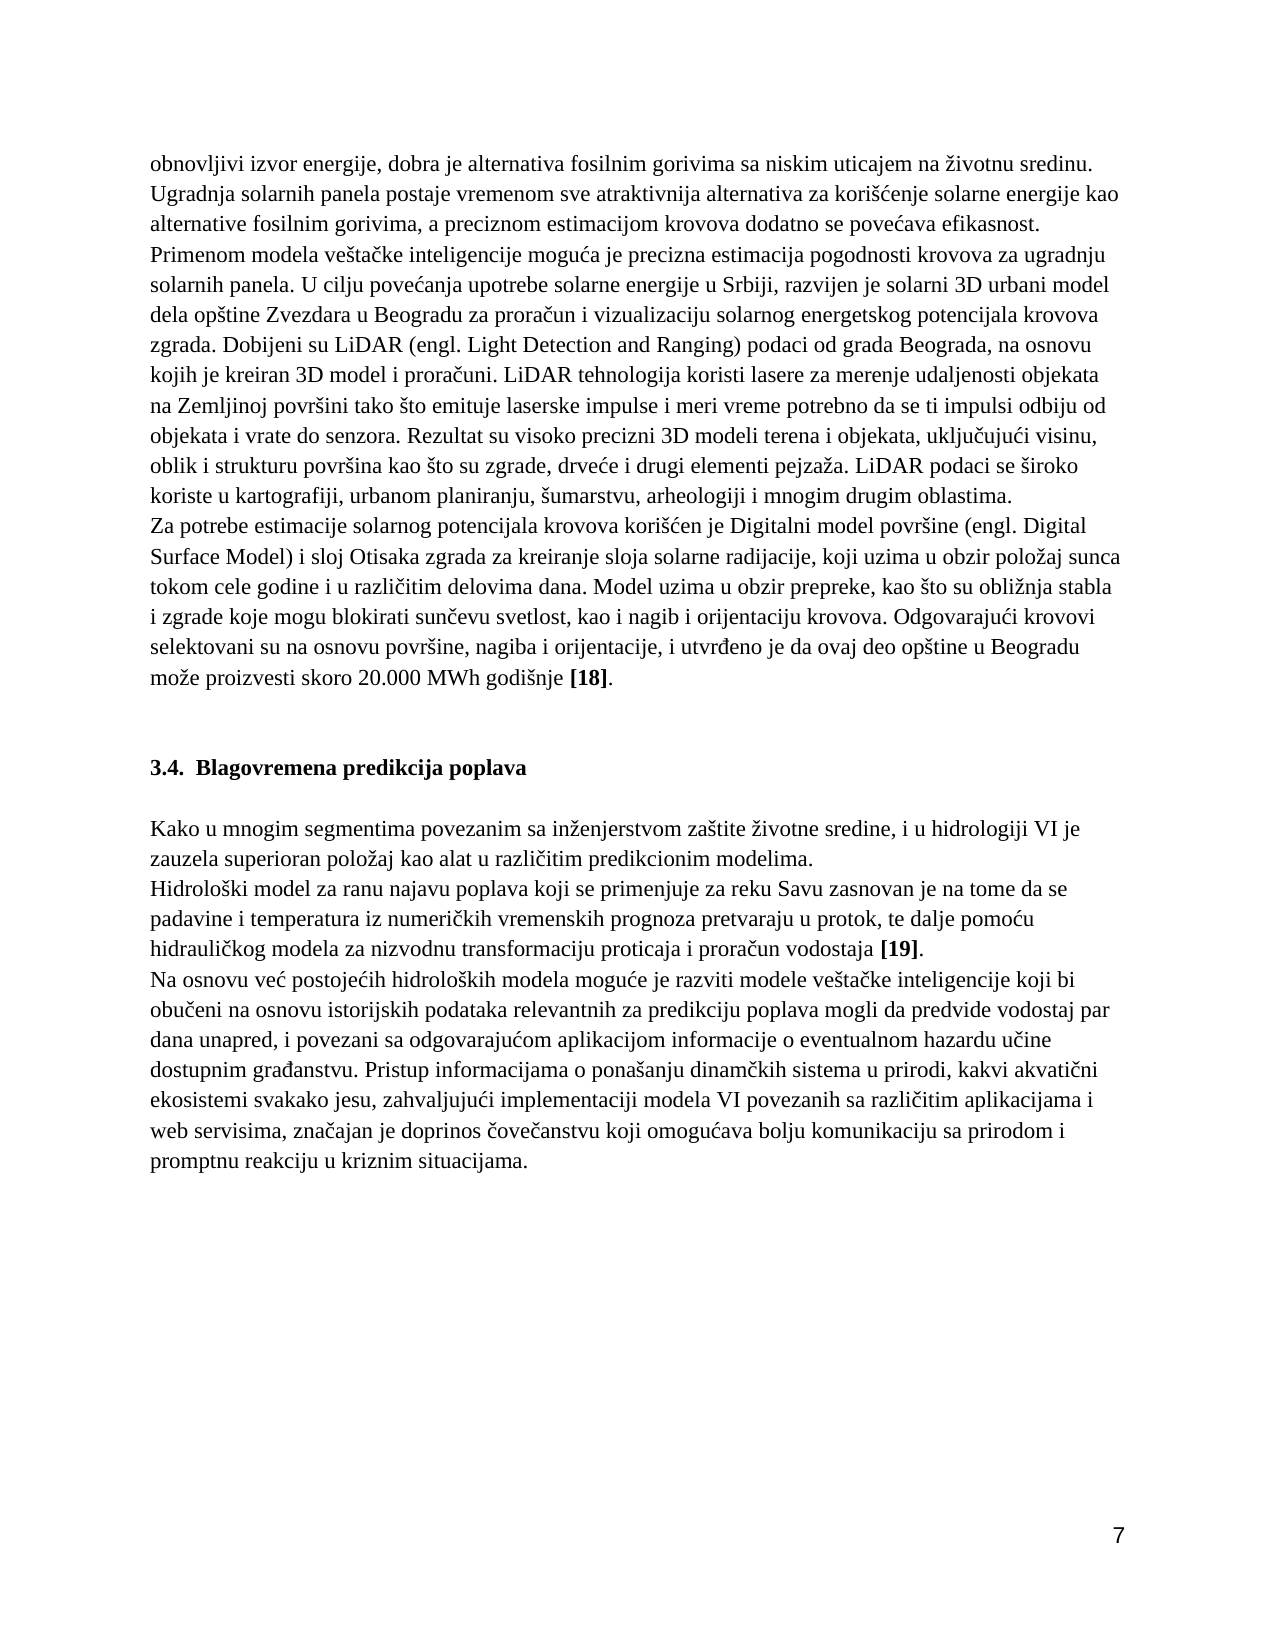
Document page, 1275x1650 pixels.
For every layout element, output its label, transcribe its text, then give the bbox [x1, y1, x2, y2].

text Primenom modela veštačke inteligencije moguća je precizna estimacija pogodnosti krovova za ugradnju solarnih panela. U cilju povećanja upotrebe solarne energije u Srbiji, razvijen je solarni 3D urbani model dela opštine Zvezdara u Beogradu za proračun i vizualizaciju solarnog energetskog potencijala krovova zgrada. Dobijeni su LiDAR (engl. Light Detection and Ranging) podaci od grada Beograda, na osnovu kojih je kreiran 3D model i proračuni. LiDAR tehnologija koristi lasere za merenje udaljenosti objekata na Zemljinoj površini tako što emituje laserske impulse i meri vreme potrebno da se ti impulsi odbiju od objekata i vrate do senzora. Rezultat su visoko precizni 3D modeli terena i objekata, uključujući visinu, oblik i strukturu površina kao što su zgrade, drveće i drugi elementi pejzaža. LiDAR podaci se široko koriste u kartografiji, urbanom planiranju, šumarstvu, arheologiji i mnogim drugim oblastima. [150, 241, 1125, 509]
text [150, 150, 1125, 237]
text Hidrološki model za ranu najavu poplava koji se primenjuje za reku Savu zasnovan je na tome da se padavine i temperatura iz numeričkih vremenskih prognoza pretvaraju u protok, te dalje pomoću hidrauličkog modela za nizvodnu transformaciju proticaja i proračun vodostaja [19]. [150, 875, 1125, 962]
text Na osnovu već postojećih hidroloških modela moguće je razviti modele veštačke inteligencije koji bi obučeni na osnovu istorijskih podataka relevantnih za predikciju poplava mogli da predvide vodostaj par dana unapred, i povezani sa odgovarajućom aplikacijom informacije o eventualnom hazardu učine dostupnim građanstvu. Pristup informacijama o ponašanju dinamčkih sistema u prirodi, kakvi akvatični ekosistemi svakako jesu, zahvaljujući implementaciji modela VI povezanih sa različitim aplikacijama i web servisima, značajan je doprinos čovečanstvu koji omogućava bolju komunikaciju sa prirodom i promptnu reakciju u kriznim situacijama. [150, 966, 1125, 1173]
text Kako u mnogim segmentima povezanim sa inženjerstvom zaštite životne sredine, i u hidrologiji VI je zauzela superioran položaj kao alat u različitim predikcionim modelima. [150, 814, 1125, 871]
text 3.4. Blagovremena predikcija poplava [150, 754, 1125, 781]
text Za potrebe estimacije solarnog potencijala krovova korišćen je Digitalni model površine (engl. Digital Surface Model) i sloj Otisaka zgrada za kreiranje sloja solarne radijacije, koji uzima u obzir položaj sunca tokom cele godine i u različitim delovima dana. Model uzima u obzir prepreke, kao što su obližnja stabla i zgrade koje mogu blokirati sunčevu svetlost, kao i nagib i orijentaciju krovova. Odgovarajući krovovi selektovani su na osnovu površine, nagiba i orijentacije, i utvrđeno je da ovaj deo opštine u Beogradu može proizvesti skoro 20.000 MWh godišnje [18]. [150, 512, 1125, 690]
